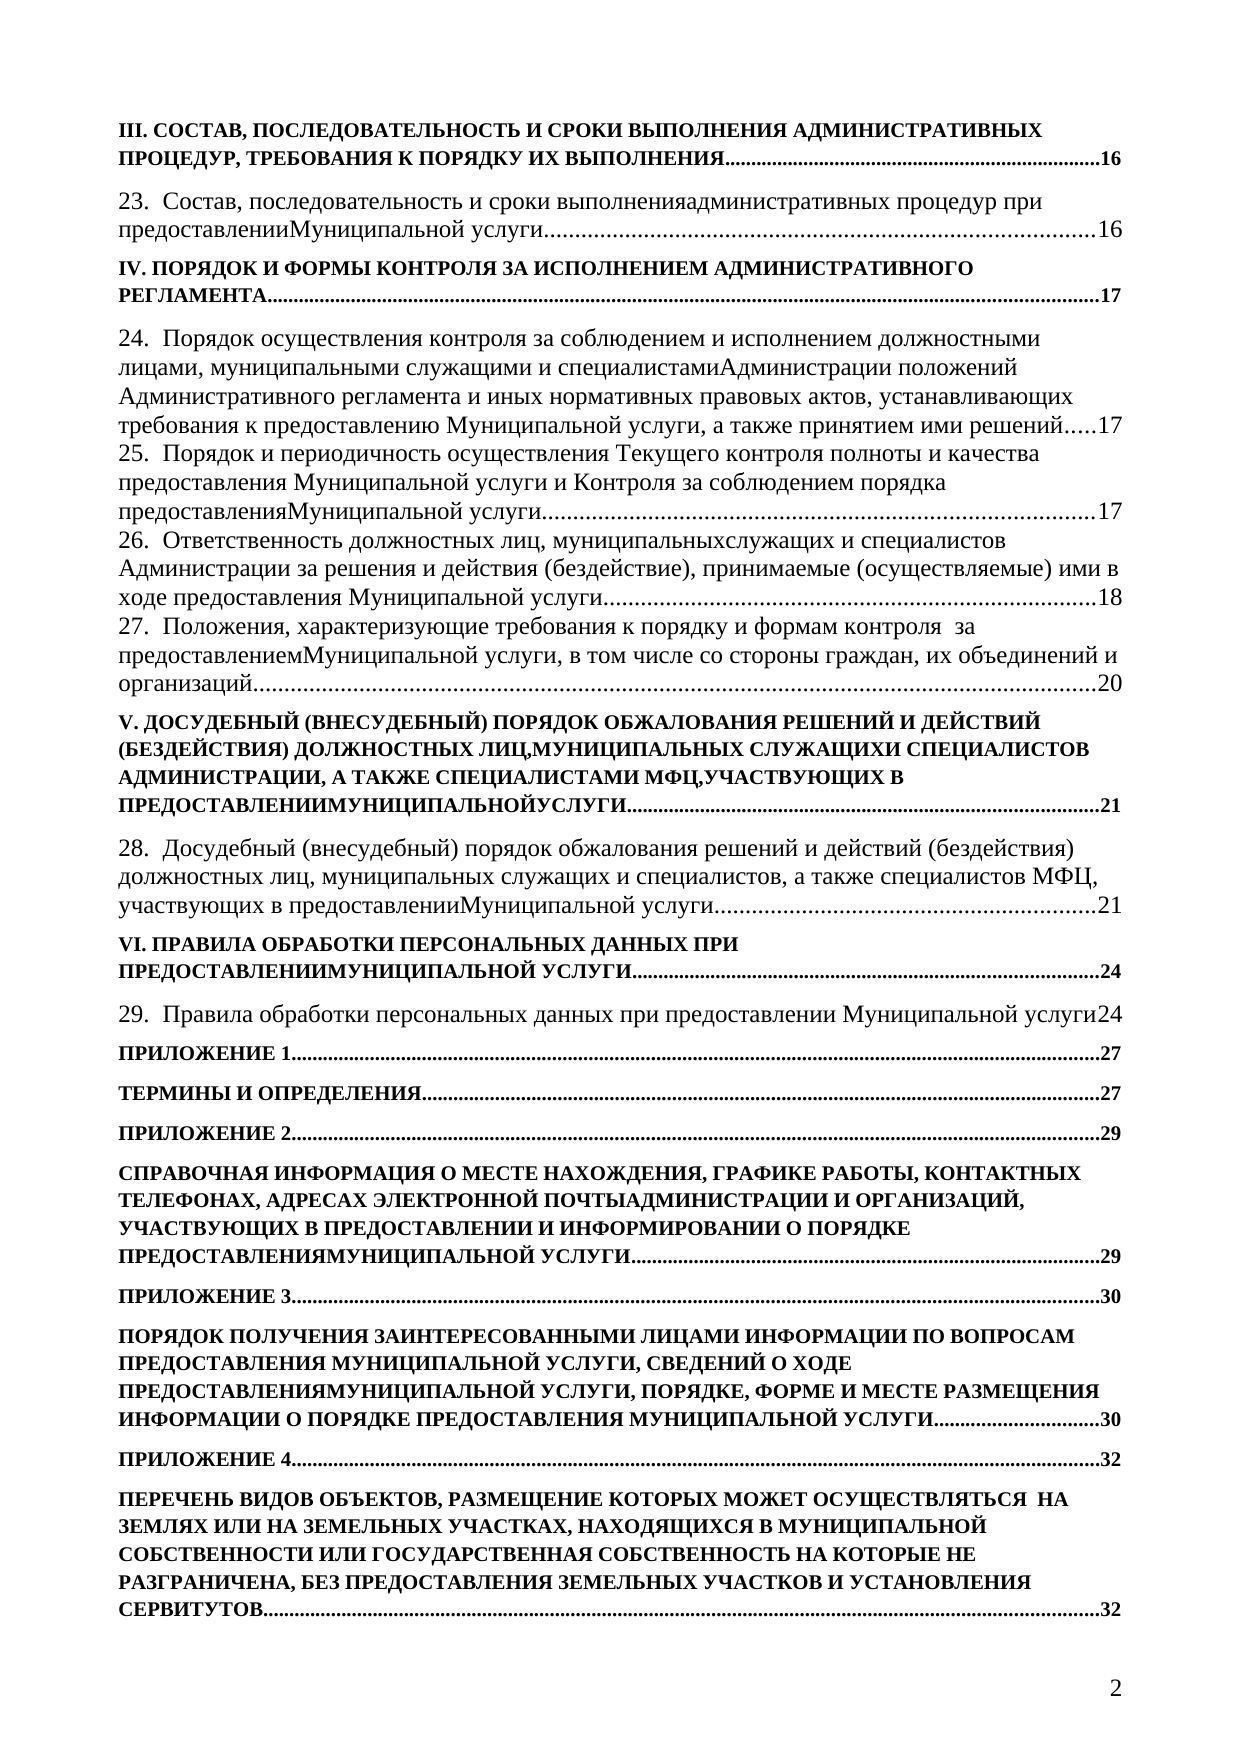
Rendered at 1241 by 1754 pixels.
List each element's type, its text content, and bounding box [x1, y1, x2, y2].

text III. Состав, последовательность и сроки выполнения административных процедур, требования к порядку их выполнения 16 [118, 118, 1122, 170]
text VI. Правила обработки персональных данных при предоставленииМуниципальной услуги 24 [118, 931, 1122, 983]
text IV. Порядок и формы контроля за исполнением Административного регламента 17 [118, 256, 1122, 307]
text Порядок получения заинтересованными лицами информации по вопросам предоставления Муниципальной услуги, сведений о ходе предоставленияМуниципальной услуги, порядке, форме и месте размещения информации о порядке предоставления Муниципальной услуги 30 [118, 1324, 1122, 1431]
text 28. Досудебный (внесудебный) порядок обжалования решений и действий (бездействия) должностных лиц, муниципальных служащих и специалистов, а также специалистов МФЦ, участвующих в предоставленииМуниципальной услуги 21 [118, 833, 1122, 919]
text 23. Состав, последовательность и сроки выполненияадминистративных процедур при предоставленииМуниципальной услуги 16 [118, 186, 1122, 243]
text Справочная информация о месте нахождения, графике работы, контактных телефонах, адресах электронной почтыАдминистрации и организаций, участвующих в предоставлении и информировании о порядке предоставленияМуниципальной услуги 29 [118, 1161, 1122, 1268]
text Приложение 4 32 [118, 1447, 1122, 1471]
text 25. Порядок и периодичность осуществления Текущего контроля полноты и качества предоставления Муниципальной услуги и Контроля за соблюдением порядка предоставленияМуниципальной услуги 17 [118, 438, 1122, 525]
text 27. Положения, характеризующие требования к порядку и формам контроля за предоставлениемМуниципальной услуги, в том числе со стороны граждан, их объединений и организаций 20 [118, 611, 1122, 697]
text Приложение 1 27 [118, 1040, 1122, 1064]
text Перечень видов объектов, размещение которых может осуществляться на землях или на земельных участках, находящихся в муниципальной собственности или государственная собственность на которые не разграничена, без предоставления земельных участков и установления сервитутов 32 [118, 1487, 1122, 1621]
text V. Досудебный (внесудебный) порядок обжалования решений и действий (бездействия) должностных лиц,муниципальных служащихи специалистов Администрации, а также специалистами МФЦ,участвующих в предоставленииМуниципальнойУслуги 21 [118, 710, 1122, 817]
text Термины и определения 27 [118, 1081, 1122, 1104]
text 29. Правила обработки персональных данных при предоставлении Муниципальной услуги 24 [118, 999, 1122, 1028]
text 24. Порядок осуществления контроля за соблюдением и исполнением должностными лицами, муниципальными служащими и специалистамиАдминистрации положений Административного регламента и иных нормативных правовых актов, устанавливающих требования к предоставлению Муниципальной услуги, а также принятием ими решений 17 [118, 323, 1122, 438]
text Приложение 2 29 [118, 1121, 1122, 1145]
text Приложение 3 30 [118, 1284, 1122, 1308]
text 26. Ответственность должностных лиц, муниципальныхслужащих и специалистов Администрации за решения и действия (бездействие), принимаемые (осуществляемые) ими в ходе предоставления Муниципальной услуги 18 [118, 525, 1122, 611]
